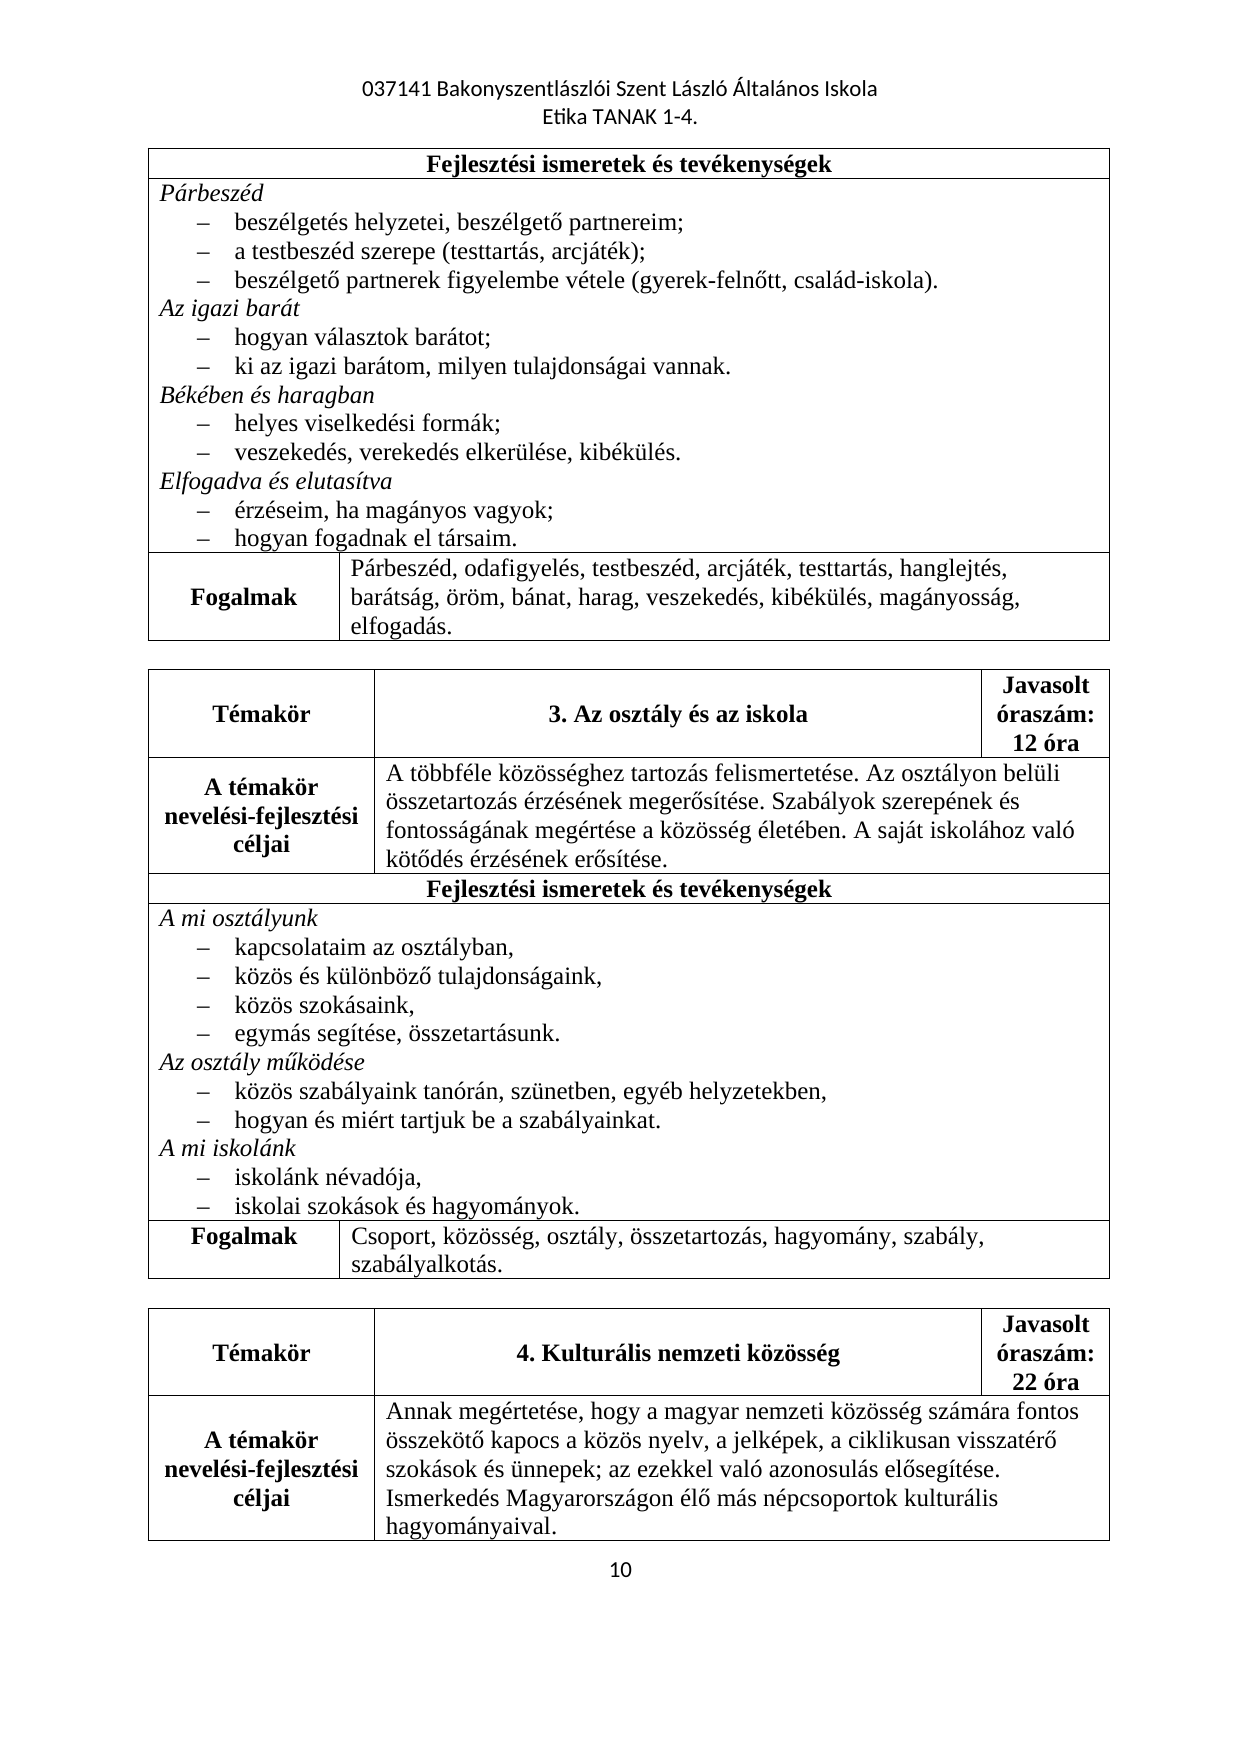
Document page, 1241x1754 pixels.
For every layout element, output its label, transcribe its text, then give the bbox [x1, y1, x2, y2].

table_cell Párbeszéd beszélgetés helyzetei, beszélgető partnereim; a testbeszéd szerepe (testtartás, arcjáték); beszélgető partnerek figyelembe vétele (gyerek-felnőtt, család-iskola). Az igazi barát hogyan választok barátot; ki az igazi barátom, milyen tulajdonságai vannak. Békében és haragban helyes viselkedési formák; veszekedés, verekedés elkerülése, kibékülés. Elfogadva és elutasítva érzéseim, ha magányos vagyok; hogyan fogadnak el társaim. [149, 179, 1109, 552]
table_header 4. Kulturális nemzeti közösség [375, 1309, 981, 1395]
table_header Javasolt óraszám: 22 óra [982, 1309, 1109, 1395]
table_cell A témakör nevelési-fejlesztési céljai [149, 1396, 374, 1540]
table_header 3. Az osztály és az iskola [375, 670, 981, 757]
table_cell Fogalmak [149, 553, 339, 639]
table_cell Csoport, közösség, osztály, összetartozás, hagyomány, szabály, szabályalkotás. [340, 1221, 1109, 1278]
table_cell A témakör nevelési-fejlesztési céljai [149, 758, 374, 873]
table_header Fejlesztési ismeretek és tevékenységek [149, 149, 1109, 177]
table_cell Fejlesztési ismeretek és tevékenységek [149, 874, 1109, 902]
table_header Javasolt óraszám: 12 óra [982, 670, 1109, 757]
table_header Témakör [149, 670, 374, 757]
table_cell Fogalmak [149, 1221, 339, 1278]
table_cell A többféle közösséghez tartozás felismertetése. Az osztályon belüli összetartozás érzésének megerősítése. Szabályok szerepének és fontosságának megértése a közösség életében. A saját iskolához való kötődés érzésének erősítése. [375, 758, 1109, 873]
table_header Témakör [149, 1309, 374, 1395]
table_cell A mi osztályunk kapcsolataim az osztályban, közös és különböző tulajdonságaink, közös szokásaink, egymás segítése, összetartásunk. Az osztály működése közös szabályaink tanórán, szünetben, egyéb helyzetekben, hogyan és miért tartjuk be a szabályainkat. A mi iskolánk iskolánk névadója, iskolai szokások és hagyományok. [149, 904, 1109, 1220]
table_cell Annak megértetése, hogy a magyar nemzeti közösség számára fontos összekötő kapocs a közös nyelv, a jelképek, a ciklikusan visszatérő szokások és ünnepek; az ezekkel való azonosulás elősegítése. Ismerkedés Magyarországon élő más népcsoportok kulturális hagyományaival. [375, 1396, 1109, 1540]
table_cell Párbeszéd, odafigyelés, testbeszéd, arcjáték, testtartás, hanglejtés, barátság, öröm, bánat, harag, veszekedés, kibékülés, magányosság, elfogadás. [340, 553, 1109, 639]
